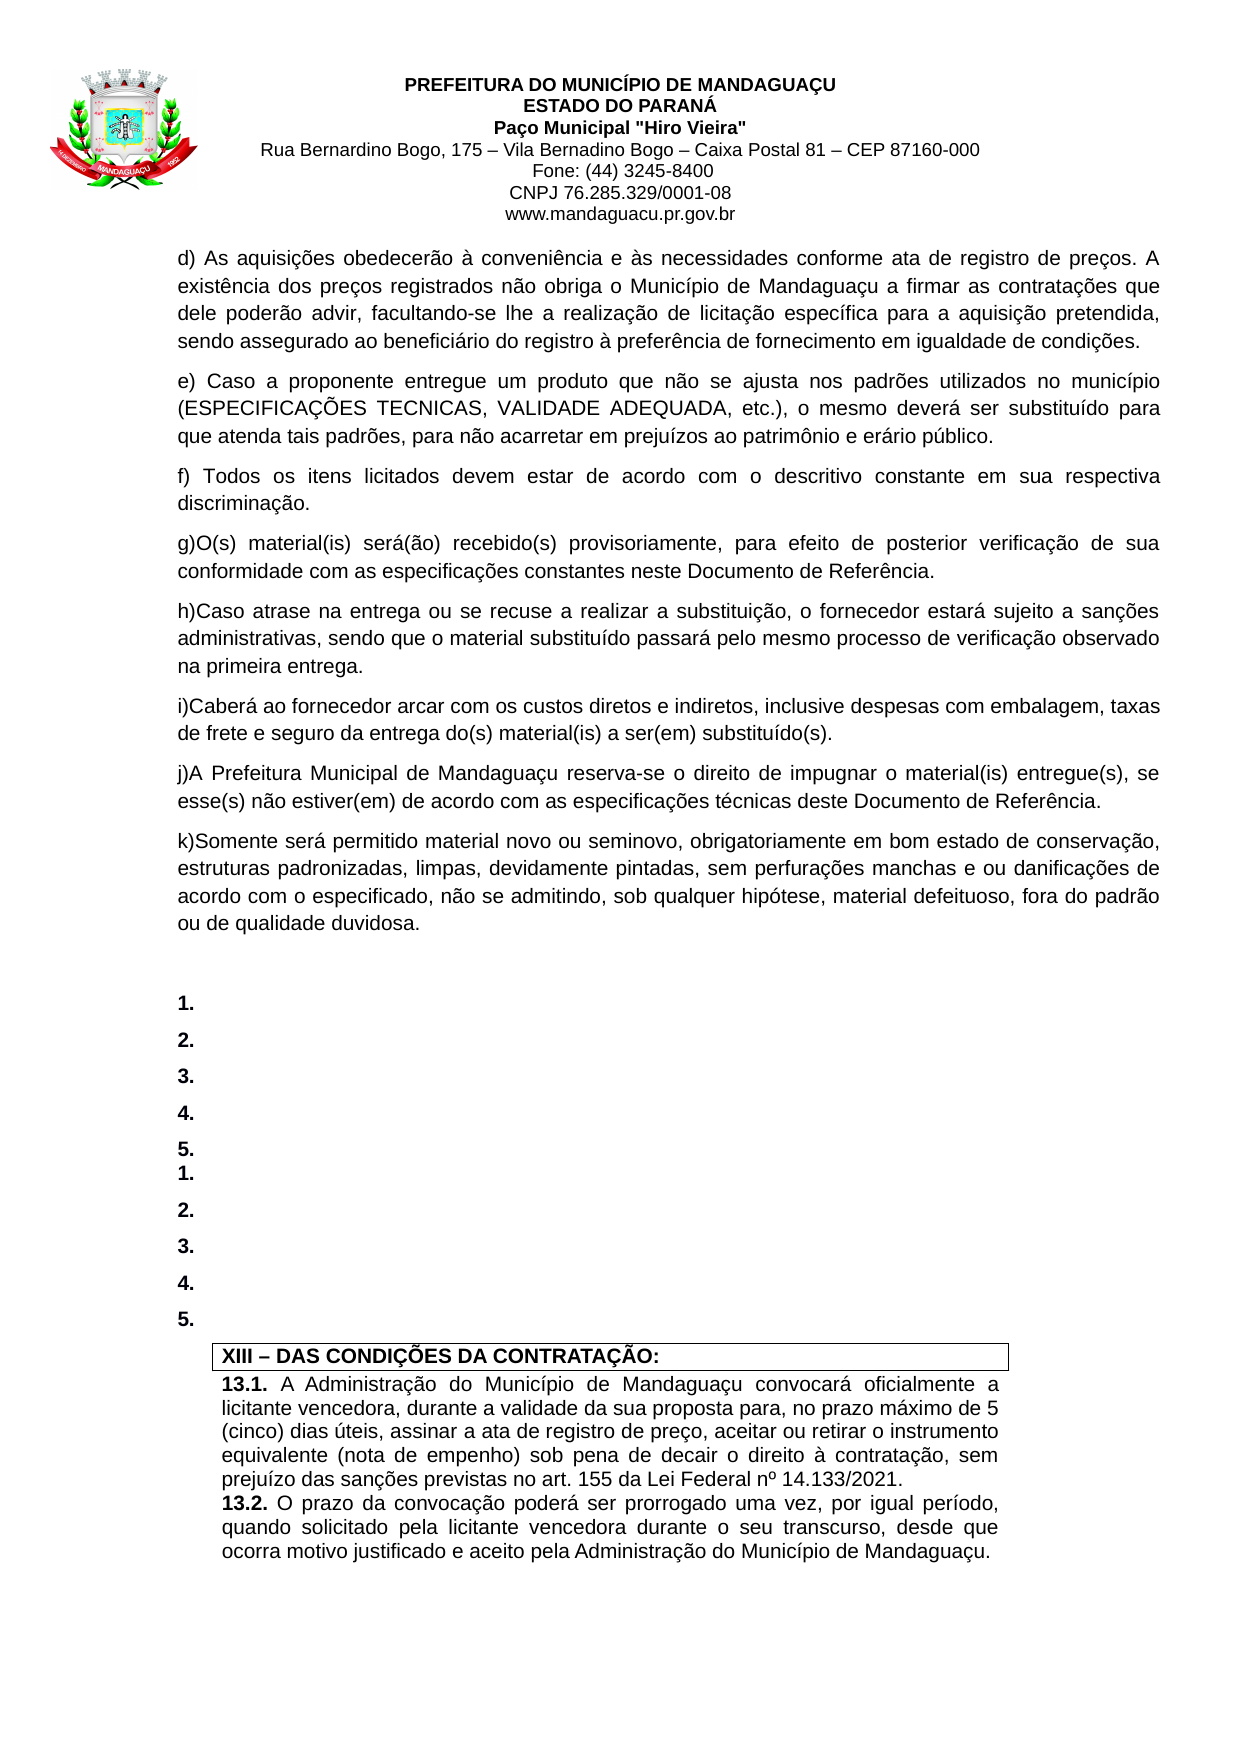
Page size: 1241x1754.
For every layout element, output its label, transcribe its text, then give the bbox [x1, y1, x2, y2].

list i)Caberá ao fornecedor arcar com os custos diretos e indiretos, inclusive despesas com embalagem, taxas de frete e seguro da entrega do(s) material(is) a ser(em) substituído(s). [177, 694, 1161, 745]
list f) Todos os itens licitados devem estar de acordo com o descritivo constante em sua respectiva discriminação. [177, 464, 1161, 515]
list d) As aquisições obedecerão à conveniência e às necessidades conforme ata de registro de preços. A existência dos preços registrados não obriga o Município de Mandaguaçu a firmar as contratações que dele poderão advir, facultando-se lhe a realização de licitação específica para a aquisição pretendida, sendo assegurado ao beneficiário do registro à preferência de fornecimento em igualdade de condições. [177, 246, 1161, 353]
text XIII – DAS CONDIÇÕES DA CONTRATAÇÃO: [213, 1344, 1008, 1370]
list k)Somente será permitido material novo ou seminovo, obrigatoriamente em bom estado de conservação, estruturas padronizadas, limpas, devidamente pintadas, sem perfurações manchas e ou danificações de acordo com o especificado, não se admitindo, sob qualquer hipótese, material defeituoso, fora do padrão ou de qualidade duvidosa. [177, 829, 1161, 935]
text 13.1. A Administração do Município de Mandaguaçu convocará oficialmente a licitante vencedora, durante a validade da sua proposta para, no prazo máximo de 5 (cinco) dias úteis, assinar a ata de registro de preço, aceitar ou retirar o instrumento equivalente (nota de empenho) sob pena de decair o direito à contratação, sem prejuízo das sanções previstas no art. 155 da Lei Federal nº 14.133/2021. [221, 1371, 1000, 1491]
list e) Caso a proponente entregue um produto que não se ajusta nos padrões utilizados no município (ESPECIFICAÇÕES TECNICAS, VALIDADE ADEQUADA, etc.), o mesmo deverá ser substituído para que atenda tais padrões, para não acarretar em prejuízos ao patrimônio e erário público. [177, 369, 1161, 448]
picture [50, 69, 198, 190]
list h)Caso atrase na entrega ou se recuse a realizar a substituição, o fornecedor estará sujeito a sanções administrativas, sendo que o material substituído passará pelo mesmo processo de verificação observado na primeira entrega. [177, 599, 1161, 678]
list j)A Prefeitura Municipal de Mandaguaçu reserva-se o direito de impugnar o material(is) entregue(s), se esse(s) não estiver(em) de acordo com as especificações técnicas deste Documento de Referência. [177, 761, 1161, 813]
list g)O(s) material(is) será(ão) recebido(s) provisoriamente, para efeito de posterior verificação de sua conformidade com as especificações constantes neste Documento de Referência. [177, 531, 1161, 583]
text 13.2. O prazo da convocação poderá ser prorrogado uma vez, por igual período, quando solicitado pela licitante vencedora durante o seu transcurso, desde que ocorra motivo justificado e aceito pela Administração do Município de Mandaguaçu. [222, 1491, 1000, 1563]
